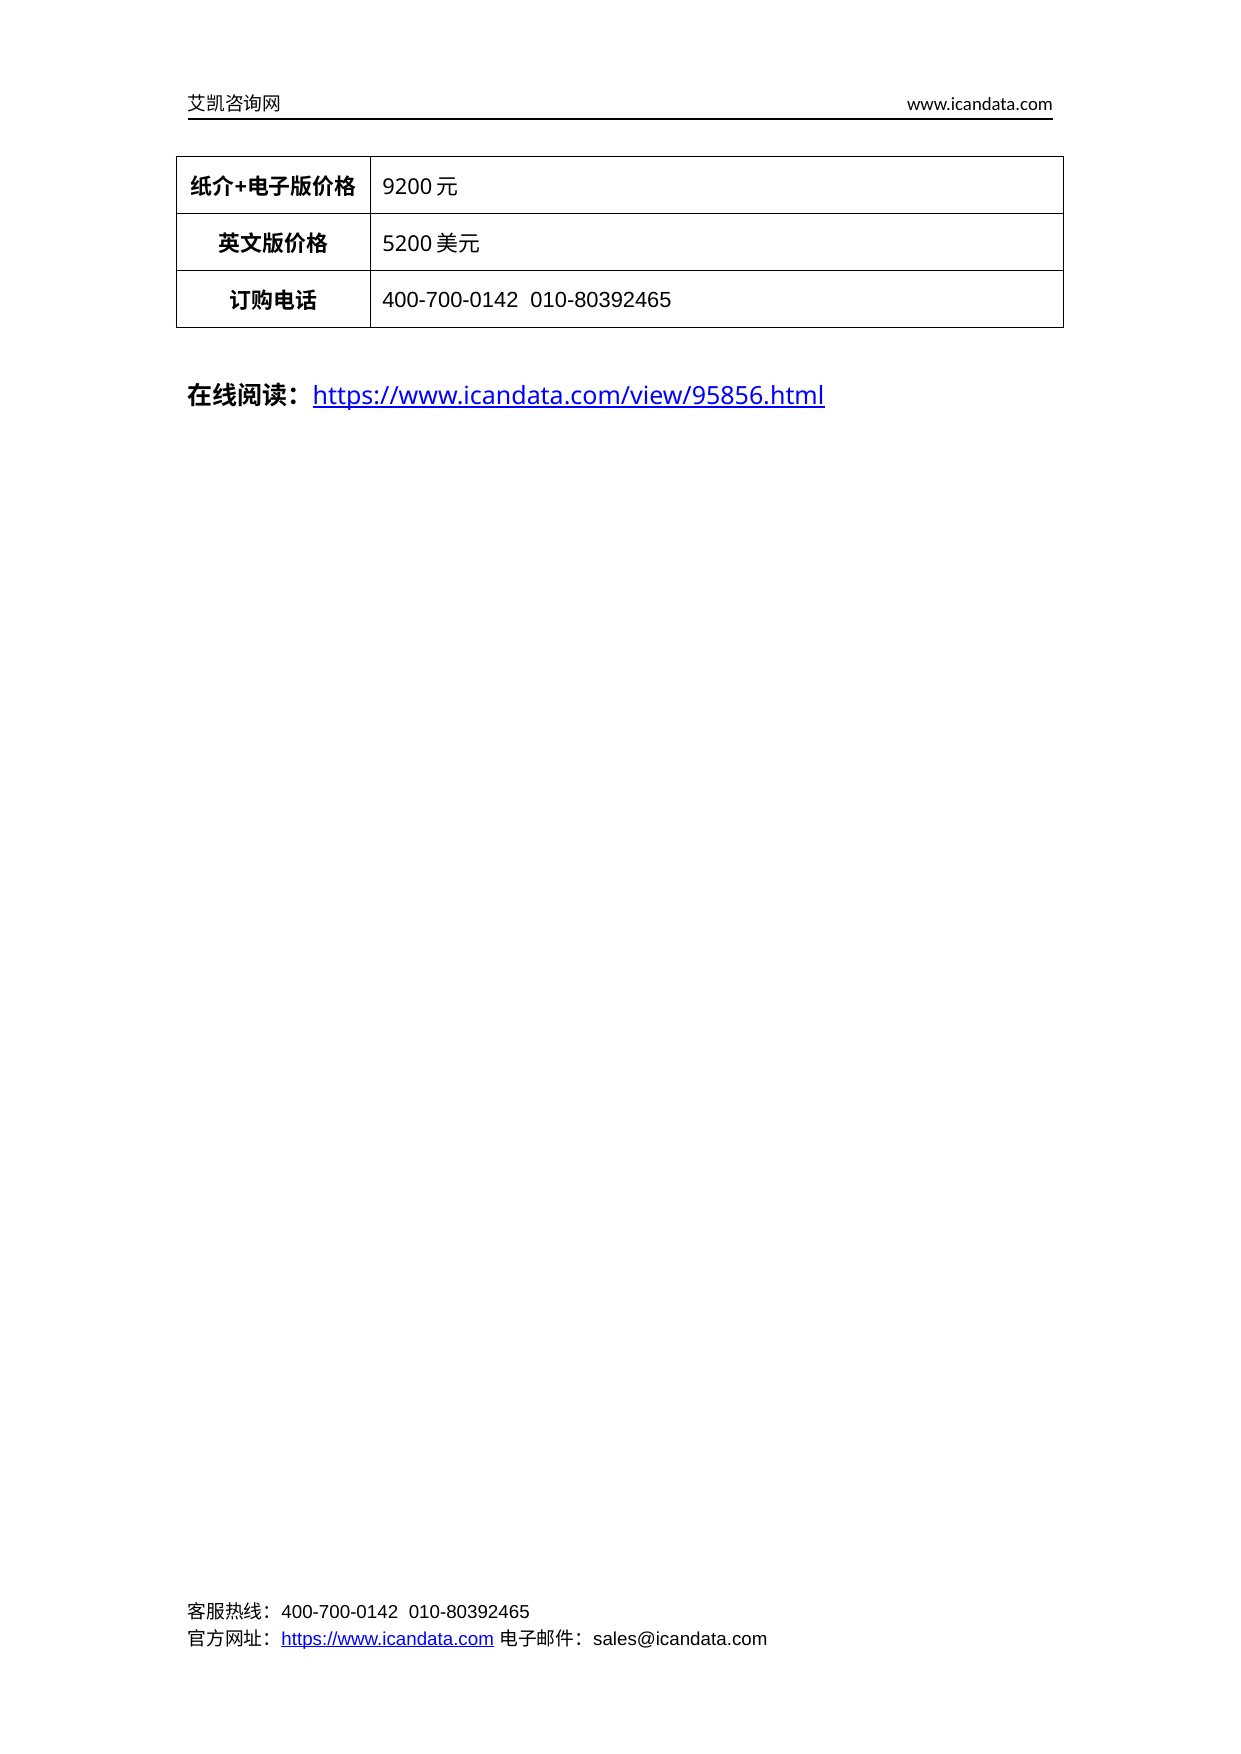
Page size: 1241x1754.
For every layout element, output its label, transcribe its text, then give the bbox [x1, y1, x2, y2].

table_cell 5200美元 [371, 214, 1063, 270]
text 在线阅读：https://www.icandata.com/view/95856.html [187, 361, 1053, 426]
table_cell 400-700-0142 010-80392465 [371, 271, 1063, 327]
table_cell 订购电话 [177, 271, 370, 327]
table_cell 纸介+电子版价格 [177, 157, 370, 213]
table_cell 英文版价格 [177, 214, 370, 270]
table_cell 9200元 [371, 157, 1063, 213]
